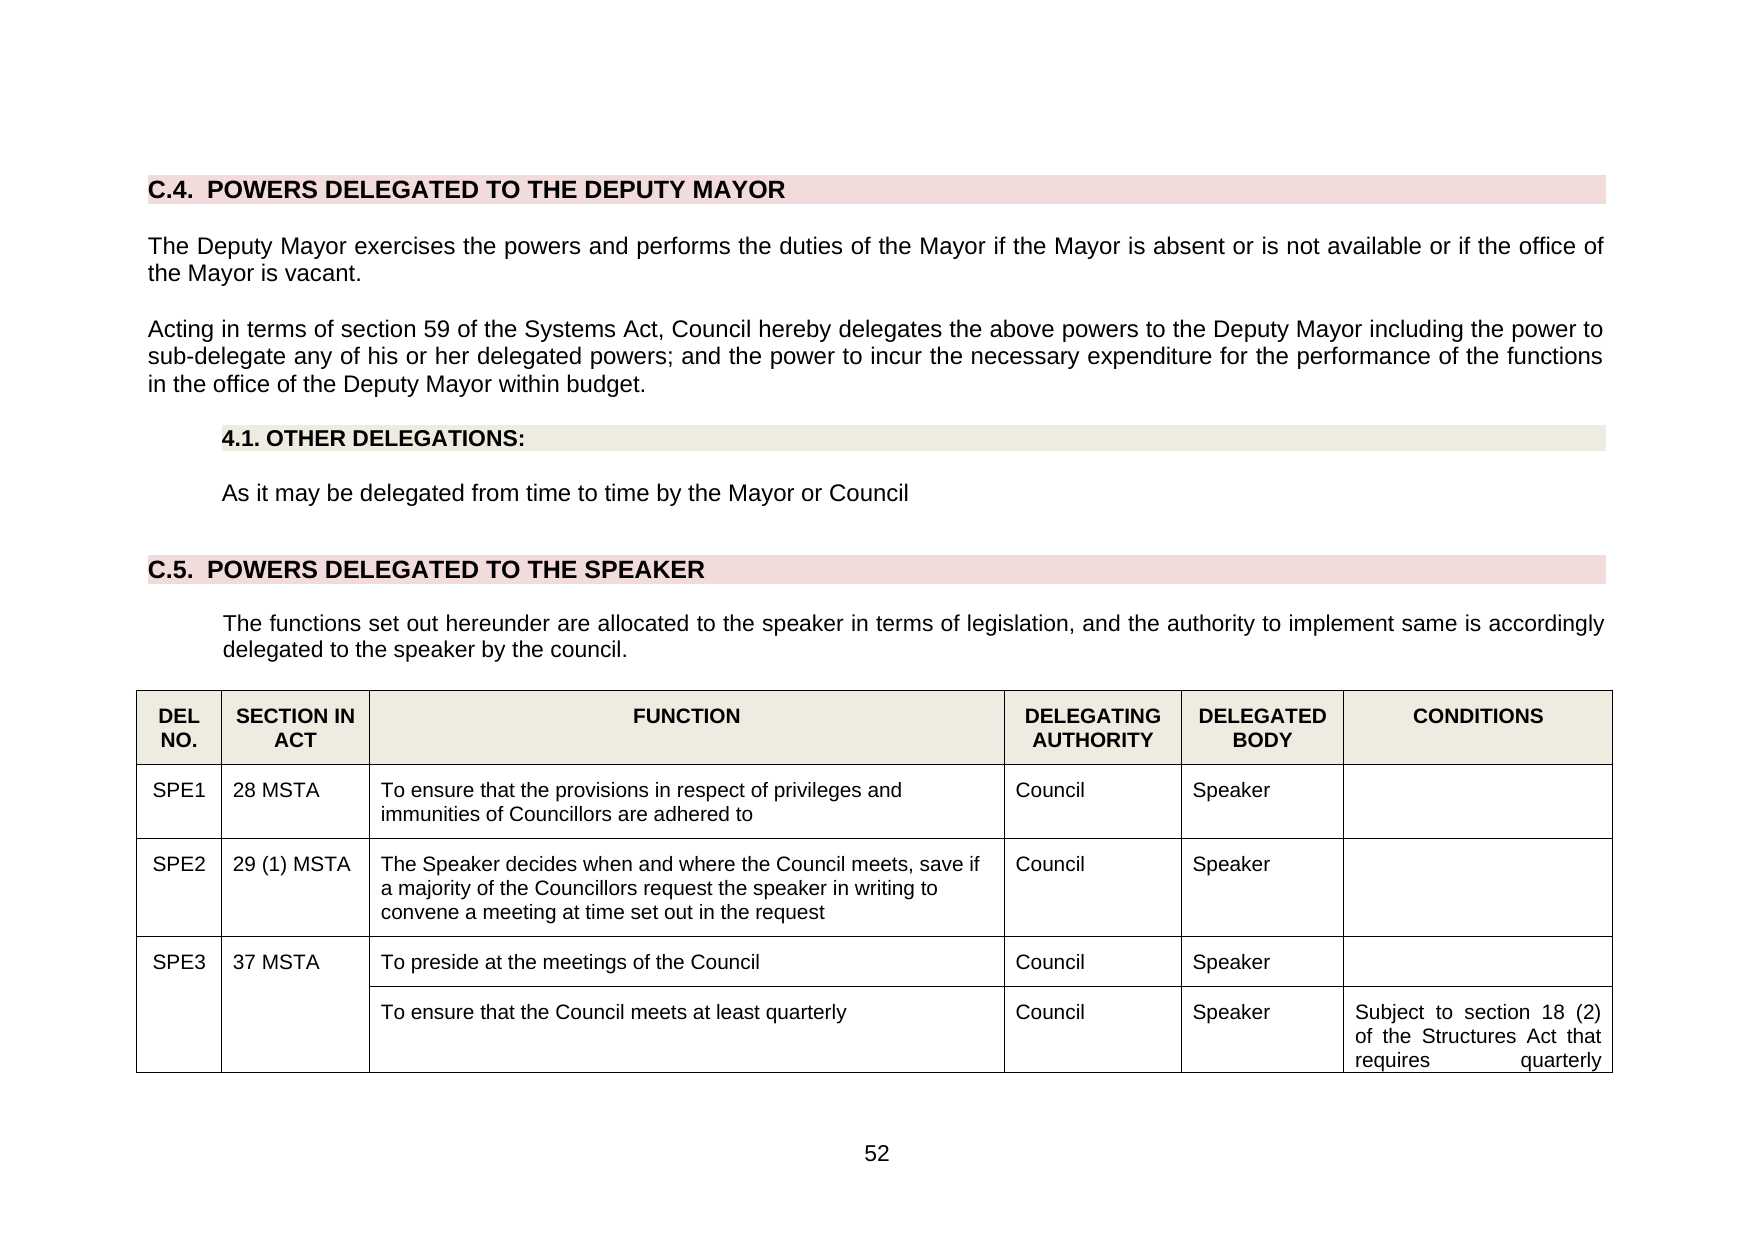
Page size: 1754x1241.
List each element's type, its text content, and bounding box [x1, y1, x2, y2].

table_cell SPE2 [137, 839, 221, 936]
table_header DELEGATING AUTHORITY [1005, 691, 1181, 764]
text 4.1. OTHER DELEGATIONS: [222, 425, 1606, 451]
table_cell [1344, 937, 1612, 986]
table_cell Speaker [1182, 987, 1343, 1072]
text C.5. POWERS DELEGATED TO THE SPEAKER [148, 555, 1606, 584]
text C.4. POWERS DELEGATED TO THE DEPUTY MAYOR [148, 175, 1606, 204]
table_cell Council [1005, 839, 1181, 936]
table_cell 37 MSTA [222, 937, 369, 1072]
table_header DEL NO. [137, 691, 221, 764]
table_cell To ensure that the provisions in respect of privileges and immunities of Councillors are adhered to [370, 765, 1004, 838]
table_cell To preside at the meetings of the Council [370, 937, 1004, 986]
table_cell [1344, 987, 1612, 1072]
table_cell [370, 987, 1004, 1072]
table_cell 28 MSTA [222, 765, 369, 838]
table_cell [1344, 839, 1612, 936]
table_cell Council [1005, 987, 1181, 1072]
text Acting in terms of section 59 of the Systems Act, Council hereby delegates the above powers to the Deputy Mayor including the power to sub-delegate any of his or her delegated powers; and the power to incur the necessary expenditure for the performance of the functions in the office of the Deputy Mayor within budget. [148, 314, 1606, 397]
table_cell Speaker [1182, 937, 1343, 986]
table_header DELEGATED BODY [1182, 691, 1343, 764]
table_cell Speaker [1182, 839, 1343, 936]
table_cell SPE1 [137, 765, 221, 838]
table_cell Speaker [1182, 765, 1343, 838]
text The functions set out hereunder are allocated to the speaker in terms of legislation, and the authority to implement same is accordingly delegated to the speaker by the council. [223, 610, 1606, 663]
table_cell [1344, 765, 1612, 838]
table_header CONDITIONS [1344, 691, 1612, 764]
table_header FUNCTION [370, 691, 1004, 764]
text As it may be delegated from time to time by the Mayor or Council [148, 479, 1606, 506]
table_header SECTION IN ACT [222, 691, 369, 764]
table_cell 29 (1) MSTA [222, 839, 369, 936]
table_cell SPE3 [137, 937, 221, 1072]
text The Deputy Mayor exercises the powers and performs the duties of the Mayor if the Mayor is absent or is not available or if the office of the Mayor is vacant. [148, 232, 1606, 287]
table_cell Council [1005, 765, 1181, 838]
table_cell The Speaker decides when and where the Council meets, save if a majority of the Councillors request the speaker in writing to convene a meeting at time set out in the request [370, 839, 1004, 936]
table_cell Council [1005, 937, 1181, 986]
